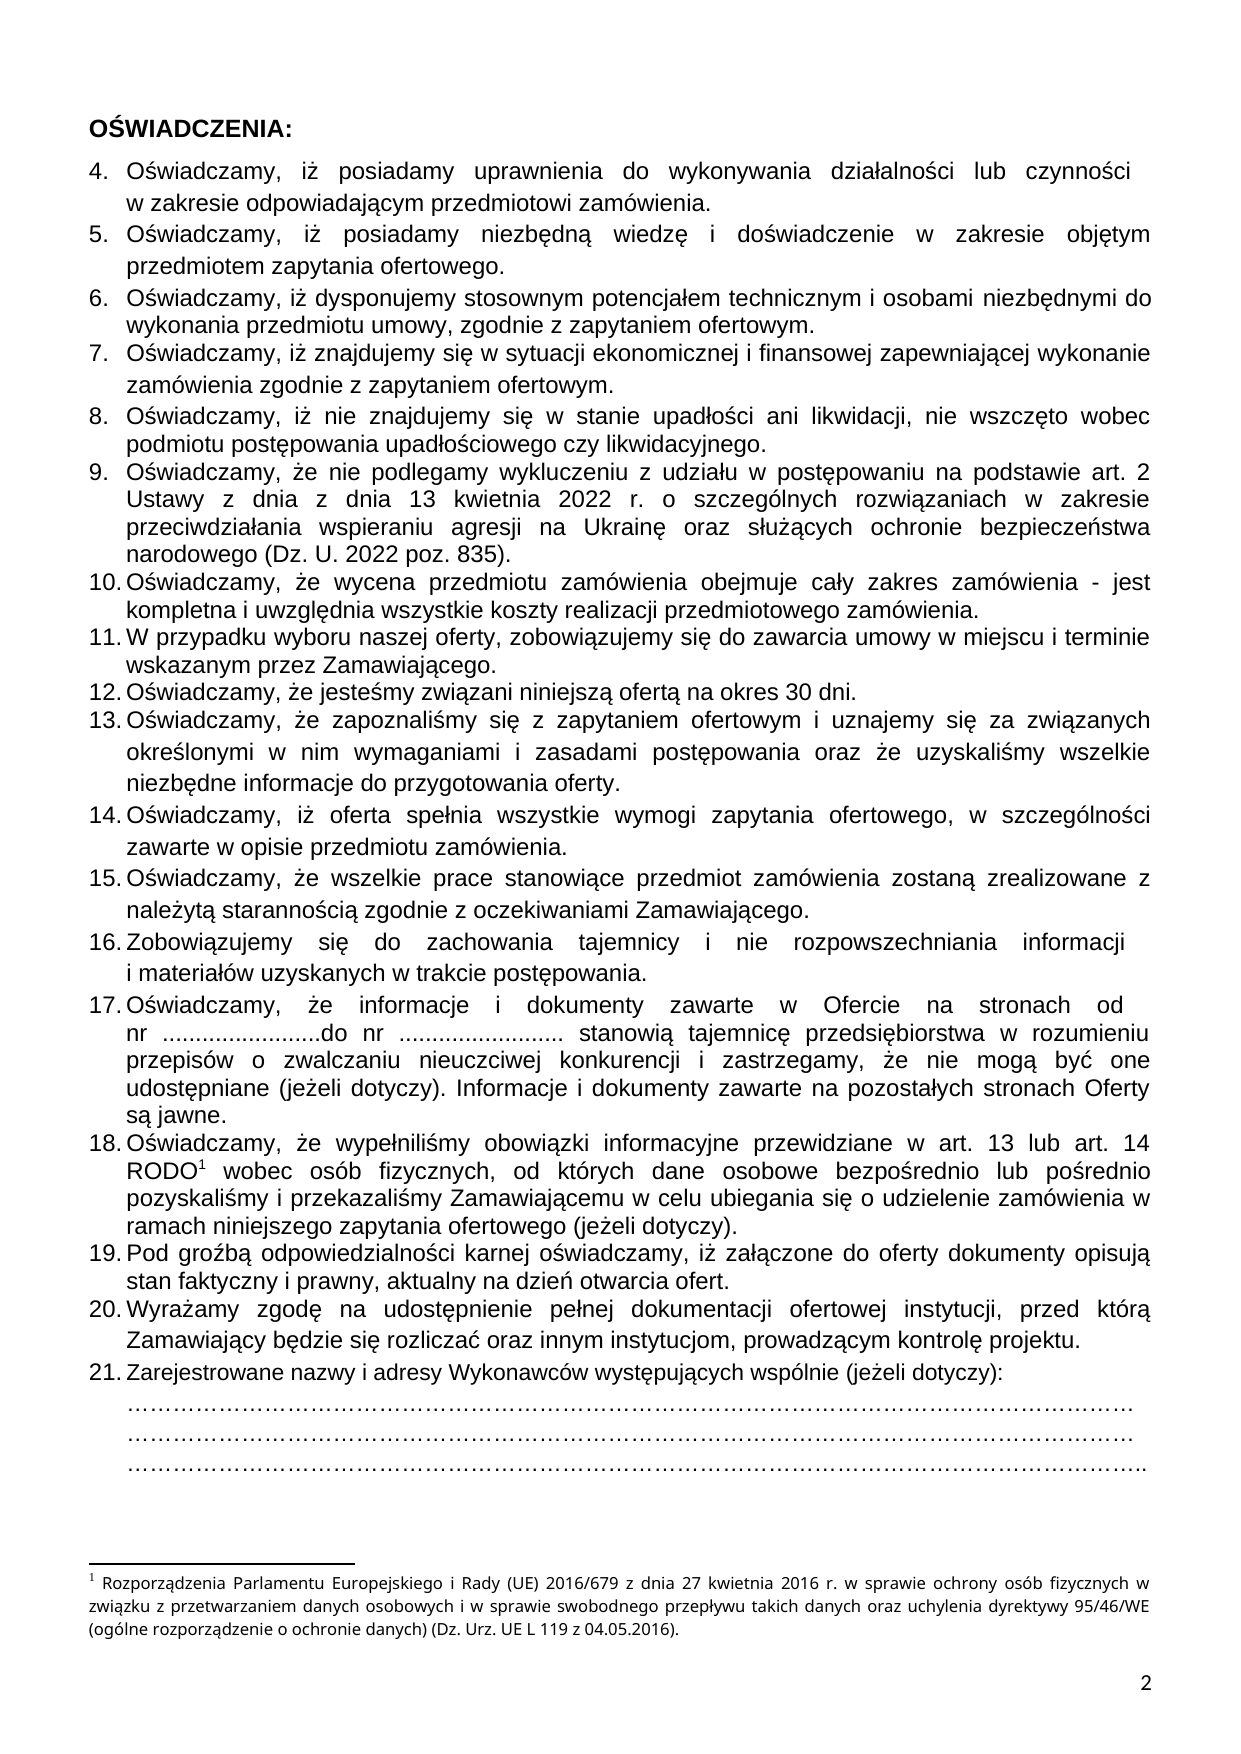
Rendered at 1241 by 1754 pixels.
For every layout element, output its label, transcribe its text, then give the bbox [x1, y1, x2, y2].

list Wyrażamy zgodę na udostępnienie pełnej dokumentacji ofertowej instytucji, przed którą Zamawiający będzie się rozliczać oraz innym instytucjom, prowadzącym kontrolę projektu. [89, 1294, 1152, 1354]
list Zobowiązujemy się do zachowania tajemnicy i nie rozpowszechniania informacji i materiałów uzyskanych w trakcie postępowania. [89, 928, 1152, 987]
list Oświadczamy, że zapoznaliśmy się z zapytaniem ofertowym i uznajemy się za związanych określonymi w nim wymaganiami i zasadami postępowania oraz że uzyskaliśmy wszelkie niezbędne informacje do przygotowania oferty. [89, 706, 1152, 797]
list Oświadczamy, że wszelkie prace stanowiące przedmiot zamówienia zostaną zrealizowane z należytą starannością zgodnie z oczekiwaniami Zamawiającego. [89, 864, 1152, 923]
list Oświadczamy, że wypełniliśmy obowiązki informacyjne przewidziane w art. 13 lub art. 14 RODO wobec osób fizycznych, od których dane osobowe bezpośrednio lub pośrednio pozyskaliśmy i przekazaliśmy Zamawiającemu w celu ubiegania się o udzielenie zamówienia w ramach niniejszego zapytania ofertowego (jeżeli dotyczy). [89, 1129, 1152, 1239]
list Oświadczamy, iż posiadamy niezbędną wiedzę i doświadczenie w zakresie objętym przedmiotem zapytania ofertowego. [89, 220, 1152, 280]
list Oświadczamy, iż posiadamy uprawnienia do wykonywania działalności lub czynności w zakresie odpowiadającym przedmiotowi zamówienia. [89, 157, 1152, 216]
list W przypadku wyboru naszej oferty, zobowiązujemy się do zawarcia umowy w miejscu i terminie wskazanym przez Zamawiającego. [89, 623, 1152, 678]
list Oświadczamy, że informacje i dokumenty zawarte w Ofercie na stronach od nr ........................do nr ......................... stanowią tajemnicę przedsiębiorstwa w rozumieniu przepisów o zwalczaniu nieuczciwej konkurencji i zastrzegamy, że nie mogą być one udostępniane (jeżeli dotyczy). Informacje i dokumenty zawarte na pozostałych stronach Oferty są jawne. [89, 991, 1152, 1129]
text ………………………………………………………………………………………………………………………………………………………………………………………………………………………………………… [126, 1389, 1152, 1446]
list Oświadczamy, iż nie znajdujemy się w stanie upadłości ani likwidacji, nie wszczęto wobec podmiotu postępowania upadłościowego czy likwidacyjnego. [89, 402, 1152, 457]
list Oświadczamy, że nie podlegamy wykluczeniu z udziału w postępowaniu na podstawie art. 2 Ustawy z dnia z dnia 13 kwietnia 2022 r. o szczególnych rozwiązaniach w zakresie przeciwdziałania wspieraniu agresji na Ukrainę oraz służących ochronie bezpieczeństwa narodowego (Dz. U. 2022 poz. 835). [89, 457, 1152, 568]
list Zarejestrowane nazwy i adresy Wykonawców występujących wspólnie (jeżeli dotyczy): [89, 1358, 1152, 1386]
list Oświadczamy, iż dysponujemy stosownym potencjałem technicznym i osobami niezbędnymi do wykonania przedmiotu umowy, zgodnie z zapytaniem ofertowym. [89, 284, 1152, 339]
list Oświadczamy, iż znajdujemy się w sytuacji ekonomicznej i finansowej zapewniającej wykonanie zamówienia zgodnie z zapytaniem ofertowym. [89, 339, 1152, 398]
list Pod groźbą odpowiedzialności karnej oświadczamy, iż załączone do oferty dokumenty opisują stan faktyczny i prawny, aktualny na dzień otwarcia ofert. [89, 1239, 1152, 1294]
text …………………………………………………………………………………………………………………….. [126, 1450, 1152, 1476]
text OŚWIADCZENIA: [89, 114, 1152, 143]
list Oświadczamy, że jesteśmy związani niniejszą ofertą na okres 30 dni. [89, 678, 1152, 706]
list Oświadczamy, że wycena przedmiotu zamówienia obejmuje cały zakres zamówienia - jest kompletna i uwzględnia wszystkie koszty realizacji przedmiotowego zamówienia. [89, 568, 1152, 623]
list Oświadczamy, iż oferta spełnia wszystkie wymogi zapytania ofertowego, w szczególności zawarte w opisie przedmiotu zamówienia. [89, 801, 1152, 860]
